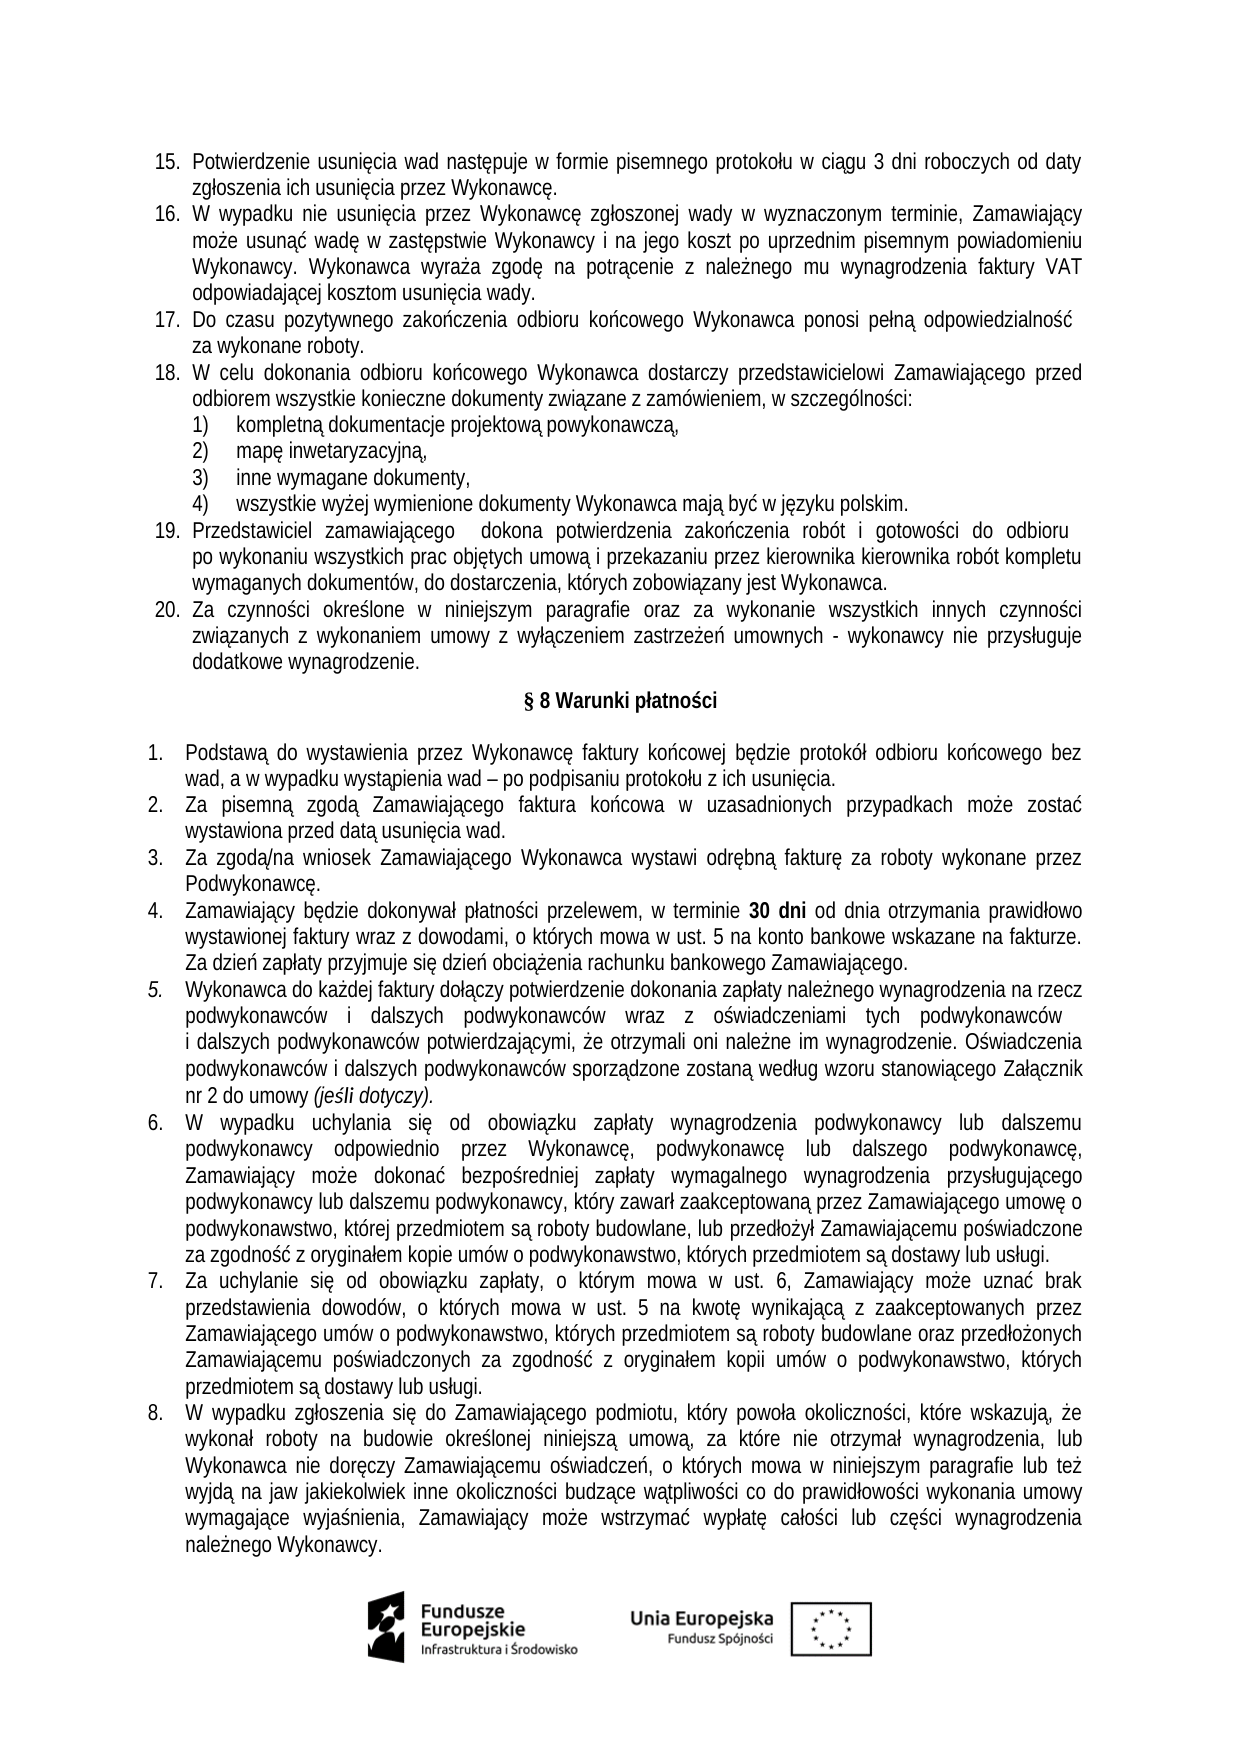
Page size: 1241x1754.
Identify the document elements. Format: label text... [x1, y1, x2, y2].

list Za uchylanie się od obowiązku zapłaty, o którym mowa w ust. 6, Zamawiający może uznać brak przedstawienia dowodów, o których mowa w ust. 5 na kwotę wynikającą z zaakceptowanych przez Zamawiającego umów o podwykonawstwo, których przedmiotem są roboty budowlane oraz przedłożonych Zamawiającemu poświadczonych za zgodność z oryginałem kopii umów o podwykonawstwo, których przedmiotem są dostawy lub usługi. [148, 1267, 1083, 1399]
list Podstawą do wystawienia przez Wykonawcę faktury końcowej będzie protokół odbioru końcowego bez wad, a w wypadku wystąpienia wad – po podpisaniu protokołu z ich usunięcia. [148, 738, 1083, 791]
list W wypadku nie usunięcia przez Wykonawcę zgłoszonej wady w wyznaczonym terminie, Zamawiający może usunąć wadę w zastępstwie Wykonawcy i na jego koszt po uprzednim pisemnym powiadomieniu Wykonawcy. Wykonawca wyraża zgodę na potrącenie z należnego mu wynagrodzenia faktury VAT odpowiadającej kosztom usunięcia wady. [154, 200, 1082, 306]
text 8 Warunki płatności [148, 687, 1093, 714]
list W wypadku uchylania się od obowiązku zapłaty wynagrodzenia podwykonawcy lub dalszemu podwykonawcy odpowiednio przez Wykonawcę, podwykonawcę lub dalszego podwykonawcę, Zamawiający może dokonać bezpośredniej zapłaty wymagalnego wynagrodzenia przysługującego podwykonawcy lub dalszemu podwykonawcy, który zawarł zaakceptowaną przez Zamawiającego umowę o podwykonawstwo, której przedmiotem są roboty budowlane, lub przedłożył Zamawiającemu poświadczone za zgodność z oryginałem kopie umów o podwykonawstwo, których przedmiotem są dostawy lub usługi. [148, 1109, 1083, 1267]
list inne wymagane dokumenty, [192, 464, 1082, 490]
list kompletną dokumentacje projektową powykonawczą, [192, 411, 1082, 437]
list wszystkie wyżej wymienione dokumenty Wykonawca mają być w języku polskim. [192, 490, 1082, 517]
list Wykonawca do każdej faktury dołączy potwierdzenie dokonania zapłaty należnego wynagrodzenia na rzecz podwykonawców i dalszych podwykonawców wraz z oświadczeniami tych podwykonawców i dalszych podwykonawców potwierdzającymi, że otrzymali oni należne im wynagrodzenie. Oświadczenia podwykonawców i dalszych podwykonawców sporządzone zostaną według wzoru stanowiącego Załącznik nr 2 do umowy (jeśli dotyczy). [148, 976, 1083, 1109]
list Za czynności określone w niniejszym paragrafie oraz za wykonanie wszystkich innych czynności związanych z wykonaniem umowy z wyłączeniem zastrzeżeń umownych - wykonawcy nie przysługuje dodatkowe wynagrodzenie. [154, 596, 1082, 675]
list Za zgodą/na wniosek Zamawiającego Wykonawca wystawi odrębną fakturę za roboty wykonane przez Podwykonawcę. [148, 844, 1083, 897]
list W celu dokonania odbioru końcowego Wykonawca dostarczy przedstawicielowi Zamawiającego przed odbiorem wszystkie konieczne dokumenty związane z zamówieniem, w szczególności: [154, 358, 1082, 411]
list Za pisemną zgodą Zamawiającego faktura końcowa w uzasadnionych przypadkach może zostać wystawiona przed datą usunięcia wad. [148, 791, 1083, 844]
list Przedstawiciel zamawiającego dokona potwierdzenia zakończenia robót i gotowości do odbioru po wykonaniu wszystkich prac objętych umową i przekazaniu przez kierownika kierownika robót kompletu wymaganych dokumentów, do dostarczenia, których zobowiązany jest Wykonawca. [154, 517, 1082, 596]
list W wypadku zgłoszenia się do Zamawiającego podmiotu, który powoła okoliczności, które wskazują, że wykonał roboty na budowie określonej niniejszą umową, za które nie otrzymał wynagrodzenia, lub Wykonawca nie doręczy Zamawiającemu oświadczeń, o których mowa w niniejszym paragrafie lub też wyjdą na jaw jakiekolwiek inne okoliczności budzące wątpliwości co do prawidłowości wykonania umowy wymagające wyjaśnienia, Zamawiający może wstrzymać wypłatę całości lub części wynagrodzenia należnego Wykonawcy. [148, 1399, 1083, 1557]
list Zamawiający będzie dokonywał płatności przelewem, w terminie 30 dni od dnia otrzymania prawidłowo wystawionej faktury wraz z dowodami, o których mowa w ust. 5 na konto bankowe wskazane na fakturze. Za dzień zapłaty przyjmuje się dzień obciążenia rachunku bankowego Zamawiającego. [148, 897, 1083, 976]
list mapę inwetaryzacyjną, [192, 437, 1082, 464]
picture [350, 1573, 890, 1681]
list Potwierdzenie usunięcia wad następuje w formie pisemnego protokołu w ciągu 3 dni roboczych od daty zgłoszenia ich usunięcia przez Wykonawcę. [154, 148, 1082, 200]
list Do czasu pozytywnego zakończenia odbioru końcowego Wykonawca ponosi pełną odpowiedzialność za wykonane roboty. [154, 306, 1082, 358]
